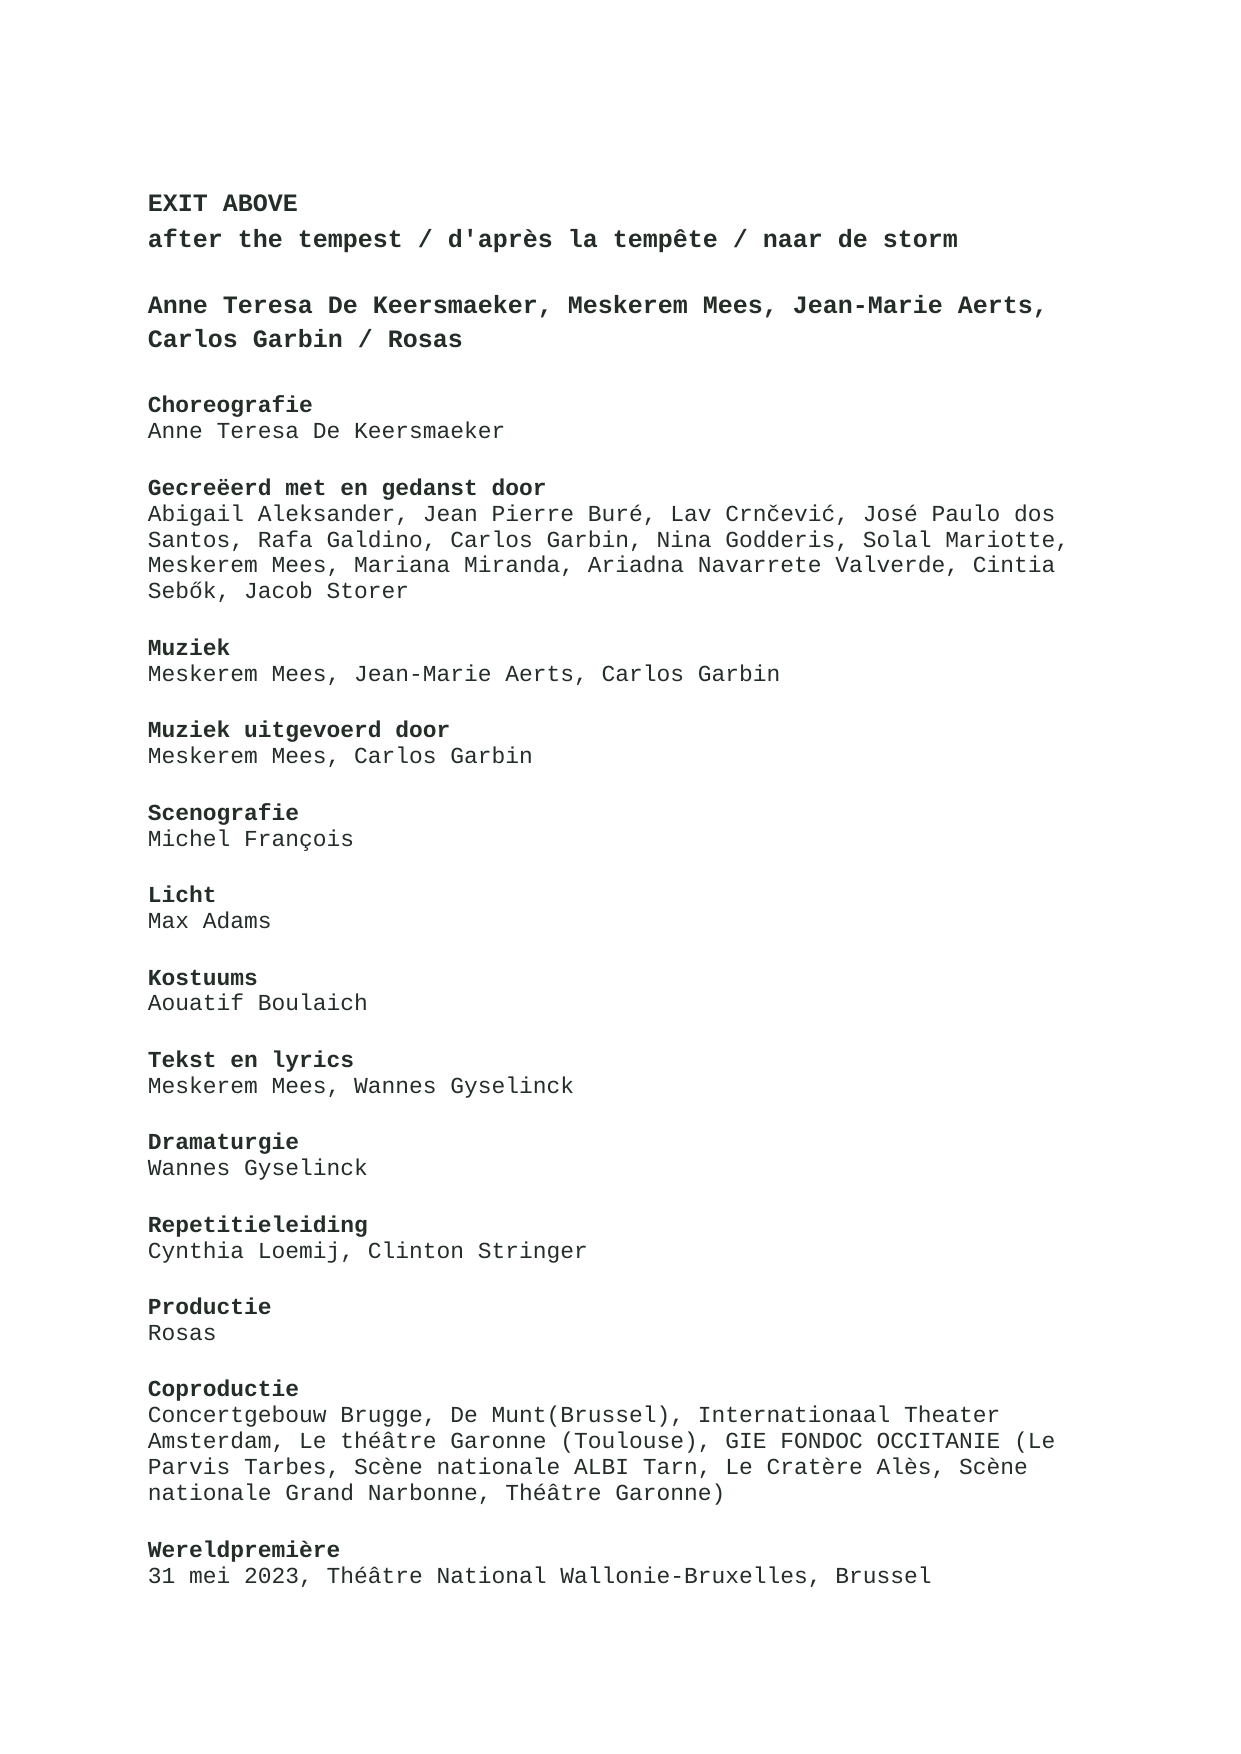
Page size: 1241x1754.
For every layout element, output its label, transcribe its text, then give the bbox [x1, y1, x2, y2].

text Repetitieleiding Cynthia Loemij, Clinton Stringer [148, 1213, 1093, 1295]
text Muziek uitgevoerd door Meskerem Mees, Carlos Garbin [148, 719, 1093, 801]
text Dramaturgie Wannes Gyselinck [148, 1131, 1093, 1213]
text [148, 1538, 1093, 1590]
text Kostuums Aouatif Boulaich [148, 966, 1093, 1048]
text Anne Teresa De Keersmaeker, Meskerem Mees, Jean-Marie Aerts, Carlos Garbin / Rosas [148, 255, 1093, 388]
text Coproductie Concertgebouw Brugge, De Munt(Brussel), Internationaal Theater Amsterdam, Le théâtre Garonne (Toulouse), GIE FONDOC OCCITANIE (Le Parvis Tarbes, Scène nationale ALBI Tarn, Le Cratère Alès, Scène nationale Grand Narbonne, Théâtre Garonne) [148, 1378, 1093, 1538]
text Tekst en lyrics Meskerem Mees, Wannes Gyselinck [148, 1048, 1093, 1131]
text EXIT ABOVE after the tempest / d'après la tempête / naar de storm [148, 148, 1093, 255]
text Muziek Meskerem Mees, Jean-Marie Aerts, Carlos Garbin [148, 636, 1093, 719]
text Gecreëerd met en gedanst door Abigail Aleksander, Jean Pierre Buré, Lav Crnčević, José Paulo dos Santos, Rafa Galdino, Carlos Garbin, Nina Godderis, Solal Mariotte, Meskerem Mees, Mariana Miranda, Ariadna Navarrete Valverde, Cintia Sebők, Jacob Storer [148, 476, 1093, 636]
text Scenografie Michel François [148, 801, 1093, 883]
text Licht Max Adams [148, 883, 1093, 966]
text Productie Rosas [148, 1295, 1093, 1378]
text Choreografie Anne Teresa De Keersmaeker [148, 394, 1093, 476]
